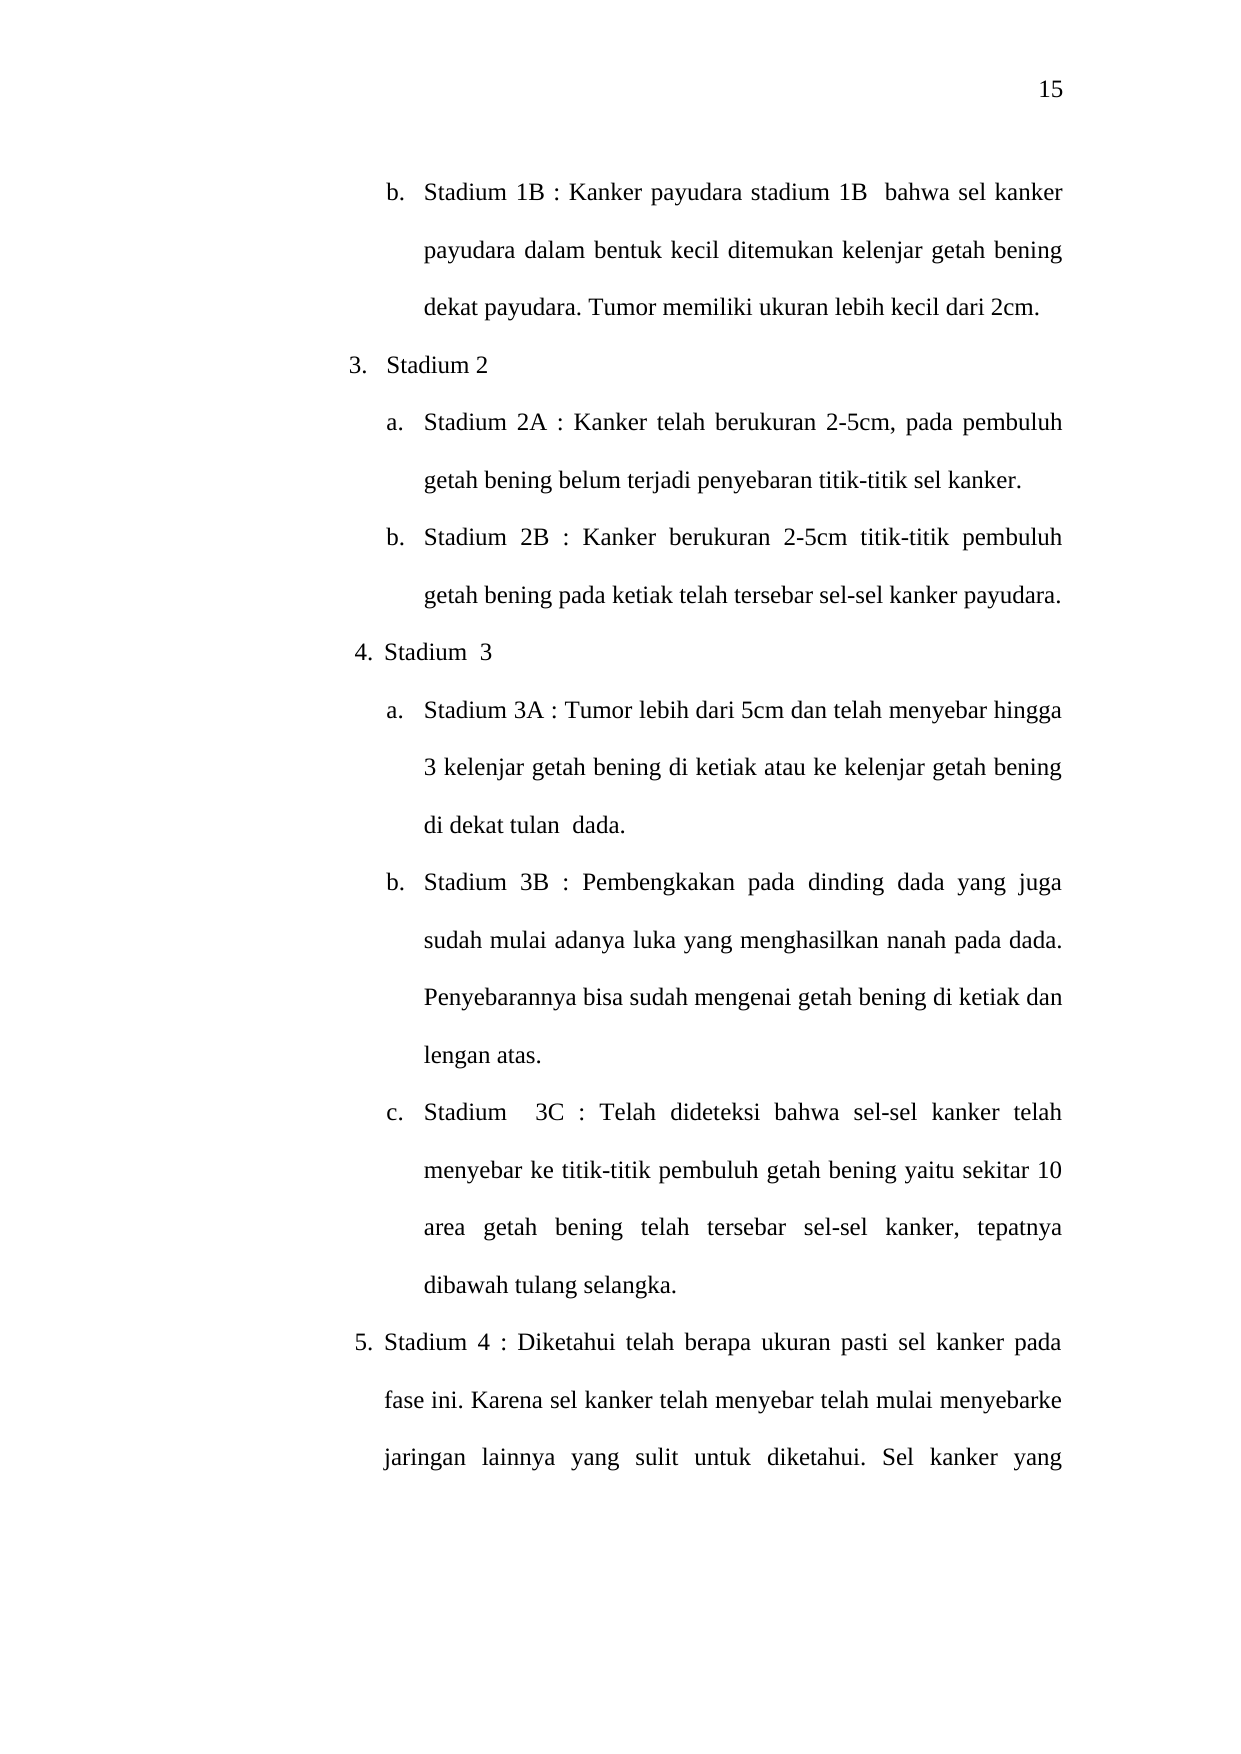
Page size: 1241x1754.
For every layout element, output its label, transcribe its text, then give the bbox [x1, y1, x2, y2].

list Stadium 2 [349, 350, 1063, 378]
list Stadium 3A : Tumor lebih dari 5cm dan telah menyebar hingga 3 kelenjar getah bening di ketiak atau ke kelenjar getah bening di dekat tulan dada. [386, 695, 1063, 838]
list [354, 1327, 1063, 1471]
list Stadium 3 [354, 637, 1063, 666]
list Stadium 2A : Kanker telah berukuran 2-5cm, pada pembuluh getah bening belum terjadi penyebaran titik-titik sel kanker. [386, 407, 1063, 493]
list Stadium 3B : Pembengkakan pada dinding dada yang juga sudah mulai adanya luka yang menghasilkan nanah pada dada. Penyebarannya bisa sudah mengenai getah bening di ketiak dan lengan atas. [386, 867, 1063, 1068]
list Stadium 3C : Telah dideteksi bahwa sel-sel kanker telah menyebar ke titik-titik pembuluh getah bening yaitu sekitar 10 area getah bening telah tersebar sel-sel kanker, tepatnya dibawah tulang selangka. [386, 1097, 1063, 1298]
list Stadium 2B : Kanker berukuran 2-5cm titik-titik pembuluh getah bening pada ketiak telah tersebar sel-sel kanker payudara. [386, 522, 1063, 608]
list Stadium 1B : Kanker payudara stadium 1B bahwa sel kanker payudara dalam bentuk kecil ditemukan kelenjar getah bening dekat payudara. Tumor memiliki ukuran lebih kecil dari 2cm. [386, 177, 1063, 321]
